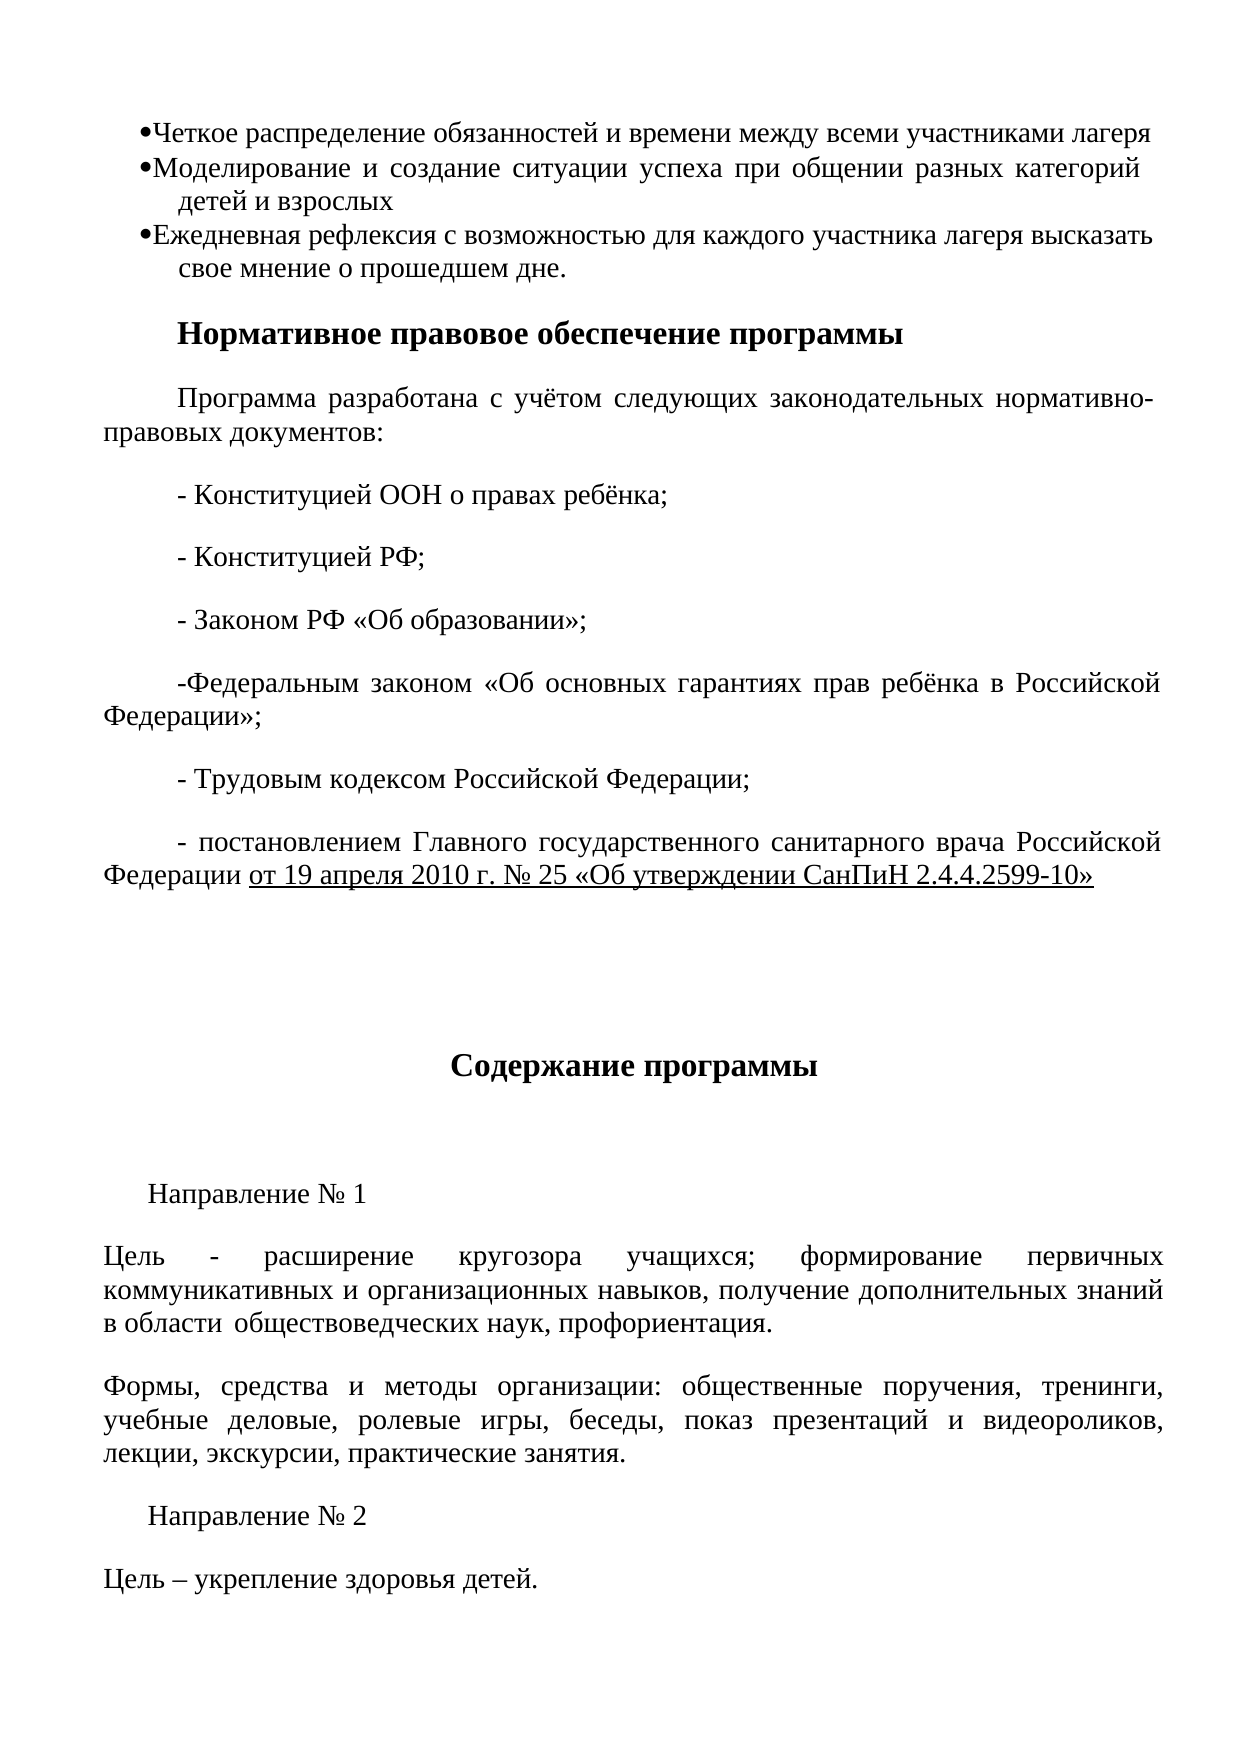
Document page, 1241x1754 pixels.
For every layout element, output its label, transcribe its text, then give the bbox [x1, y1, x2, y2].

text Цель – укрепление здоровья детей. [103, 1561, 1181, 1594]
list Конституцией РФ; [177, 539, 1181, 573]
subtitle Нормативное правовое обеспечение программы [177, 313, 1181, 351]
text Формы, средства и методы организации: общественные поручения, тренинги, учебные деловые, ролевые игры, беседы, показ презентаций и видеороликов, лекции, экскурсии, практические занятия. [103, 1368, 1165, 1469]
text Ежедневная рефлексия с возможностью для каждого участника лагеря высказать свое мнение о прошедшем дне. [141, 217, 1181, 284]
list Законом РФ «Об образовании»; [177, 602, 1181, 636]
text Направление № 1 [147, 1176, 1181, 1209]
list постановлением Главного государственного санитарного врача Российской Федерации от 19 апреля 2010 г. № 25 «Об утверждении СанПиН 2.4.4.2599-10» [103, 824, 1165, 891]
text -Федеральным законом «Об основных гарантиях прав ребёнка в Российской Федерации»; [103, 665, 1181, 732]
text Цель - расширение кругозора учащихся; формирование первичных коммуникативных и организационных навыков, получение дополнительных знаний в области обществоведческих наук, профориентация. [103, 1238, 1165, 1339]
text Моделирование и создание ситуации успеха при общении разных категорий детей и взрослых [141, 150, 1181, 217]
list Трудовым кодексом Российской Федерации; [177, 761, 1181, 795]
text Программа разработана с учётом следующих законодательных нормативно- правовых документов: [103, 381, 1181, 448]
text Направление № 2 [147, 1498, 1181, 1532]
list Конституцией ООН о правах ребёнка; [177, 477, 1181, 510]
subtitle Содержание программы [161, 1046, 1107, 1084]
text Четкое распределение обязанностей и времени между всеми участниками лагеря [141, 116, 1181, 150]
